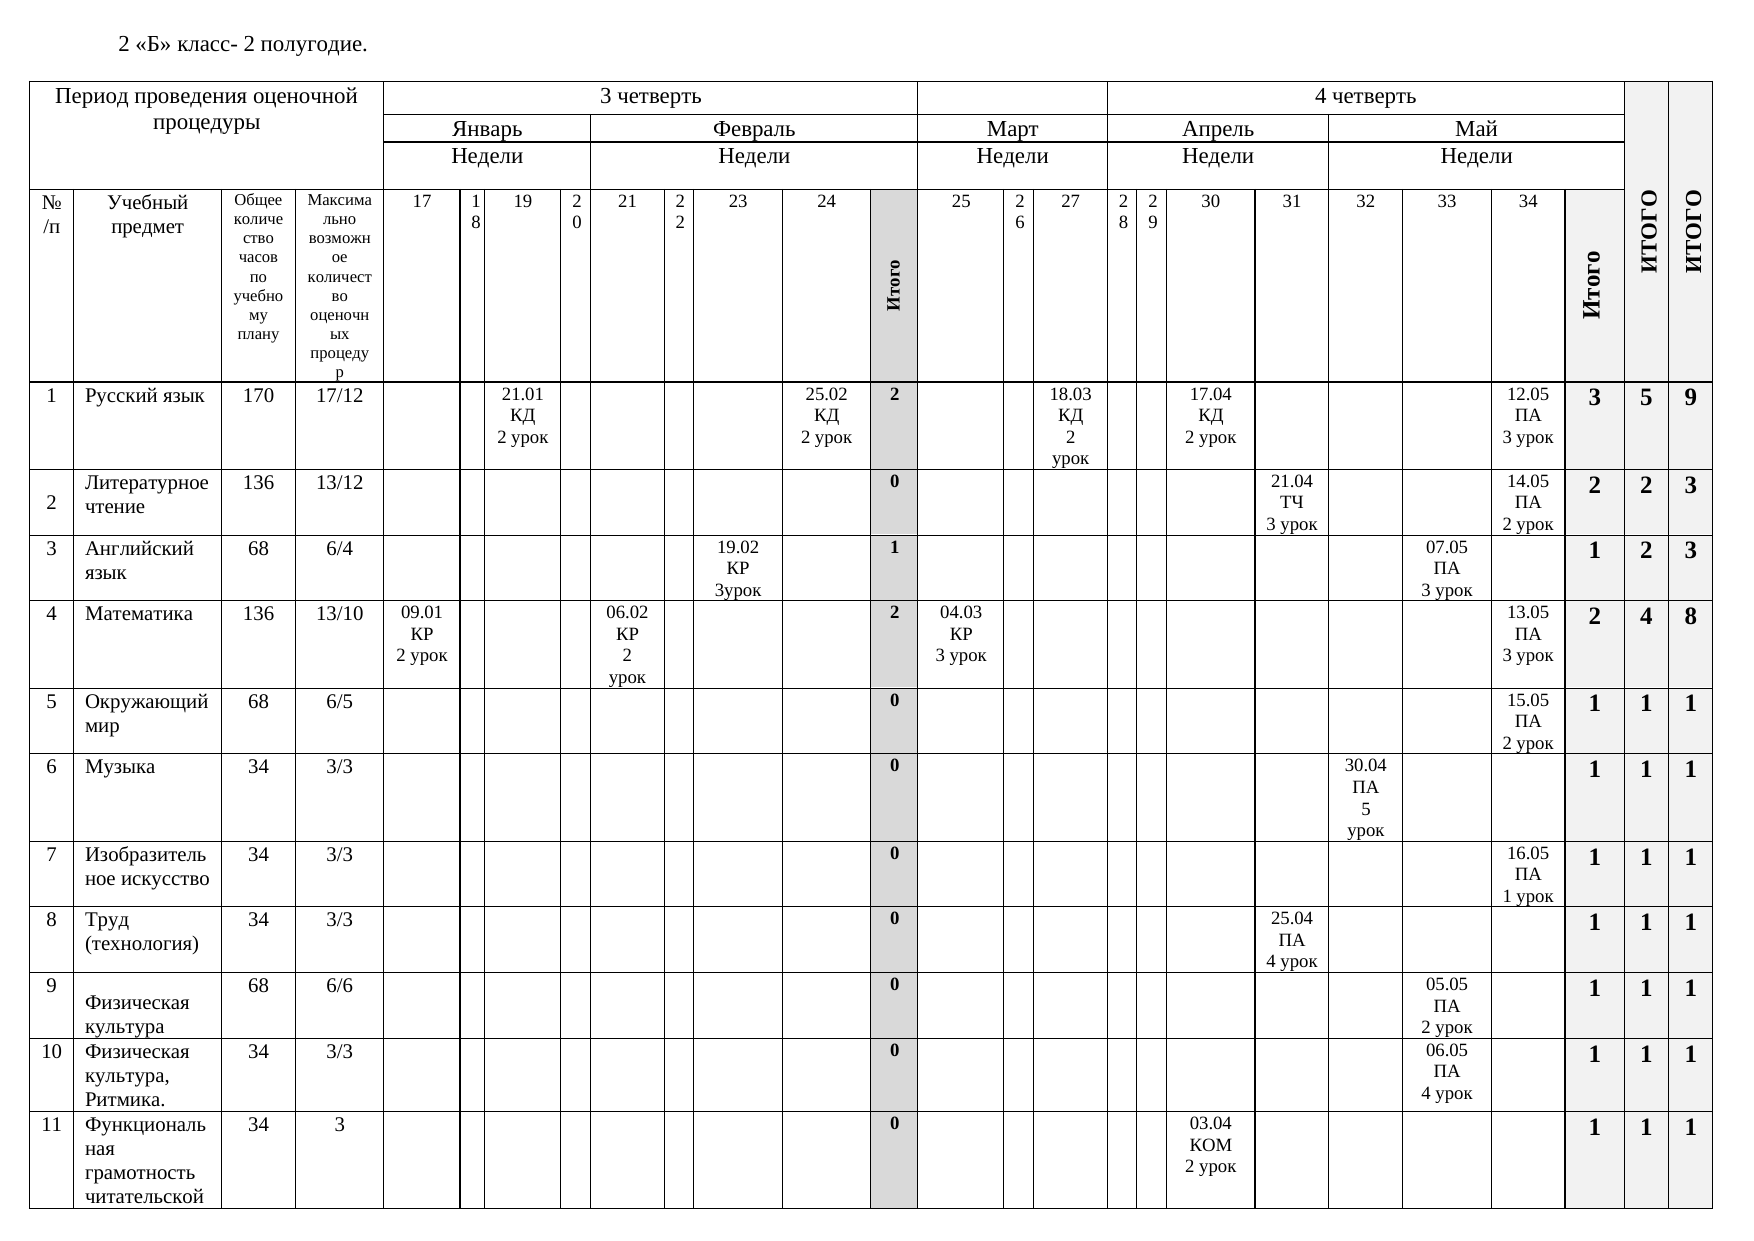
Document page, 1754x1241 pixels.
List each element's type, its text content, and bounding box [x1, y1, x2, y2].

table_cell 18.03 КД 2 урок [1034, 383, 1107, 469]
table_cell [461, 470, 484, 534]
table_cell 1 [1566, 907, 1624, 972]
table_cell [1256, 973, 1328, 1038]
table_cell 5 [30, 689, 73, 753]
table_cell 18 [461, 190, 484, 381]
table_cell [1256, 383, 1328, 469]
table_cell 21.01 КД 2 урок [485, 383, 560, 469]
table_cell Итого [1566, 190, 1624, 381]
table_cell [694, 754, 782, 841]
table_cell 7 [30, 842, 73, 906]
table_cell [384, 689, 459, 753]
table_cell 3 [1669, 536, 1712, 600]
table_cell [1004, 689, 1033, 753]
table_cell [591, 973, 664, 1038]
table_cell 1 [1669, 1039, 1712, 1111]
table_cell [1403, 1112, 1491, 1208]
table_header 4 четверть [1108, 82, 1624, 114]
table_cell [1108, 601, 1136, 687]
table_cell 11 [30, 1112, 73, 1208]
table_cell [485, 1112, 560, 1208]
table_cell [694, 470, 782, 534]
table_cell 23 [694, 190, 782, 381]
table_cell 0 [871, 907, 917, 972]
table_cell Январь [384, 115, 590, 141]
table_cell [1403, 470, 1491, 534]
table_cell [1004, 907, 1033, 972]
table_cell 0 [871, 842, 917, 906]
table_cell 16.05 ПА 1 урок [1492, 842, 1564, 906]
table_cell 25.02 КД 2 урок [783, 383, 870, 469]
table_cell [1256, 601, 1328, 687]
table_cell [1492, 536, 1564, 600]
table_cell [1108, 842, 1136, 906]
table_cell [783, 536, 870, 600]
table_cell 13/12 [296, 470, 383, 534]
table_cell [1256, 842, 1328, 906]
table_cell 1 [1566, 973, 1624, 1038]
table_cell [1256, 754, 1328, 841]
table_cell 15.05 ПА 2 урок [1492, 689, 1564, 753]
table_cell [485, 754, 560, 841]
table_cell 0 [871, 754, 917, 841]
table_cell 1 [1625, 973, 1668, 1038]
table_cell 3/3 [296, 1039, 383, 1111]
table_cell [1108, 383, 1136, 469]
table_cell [918, 842, 1003, 906]
table_cell Февраль [591, 115, 917, 141]
table_cell 3 [1669, 470, 1712, 534]
table_cell [591, 1112, 664, 1208]
table_cell 1 [1625, 842, 1668, 906]
table_cell 34 [1492, 190, 1564, 381]
table_cell [1137, 973, 1166, 1038]
table_cell [1492, 1112, 1564, 1208]
table_cell 0 [871, 1112, 917, 1208]
table_cell [561, 536, 590, 600]
table_cell [694, 1039, 782, 1111]
table_cell 34 [222, 907, 295, 972]
table_cell 12.05 ПА 3 урок [1492, 383, 1564, 469]
table_cell 1 [1566, 536, 1624, 600]
table_cell [1034, 689, 1107, 753]
table_cell [1004, 1039, 1033, 1111]
table_cell 30.04 ПА 5 урок [1329, 754, 1402, 841]
table_cell [1329, 1112, 1402, 1208]
table_cell 3/3 [296, 907, 383, 972]
table_cell 5 [1625, 383, 1668, 469]
table_cell [1256, 1039, 1328, 1111]
table_cell 17 [384, 190, 459, 381]
table_cell 3 [30, 536, 73, 600]
table_cell Музыка [74, 754, 221, 841]
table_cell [74, 1112, 221, 1208]
table_cell [665, 973, 693, 1038]
table_cell [384, 754, 459, 841]
table_cell 136 [222, 470, 295, 534]
table_cell 0 [871, 1039, 917, 1111]
table_cell [918, 754, 1003, 841]
table_cell [1167, 754, 1254, 841]
table_cell [1167, 1039, 1254, 1111]
table_cell [591, 1039, 664, 1111]
table_cell [1329, 907, 1402, 972]
table_cell [1329, 842, 1402, 906]
table_cell 68 [222, 536, 295, 600]
table_cell [1329, 1039, 1402, 1111]
table_cell 05.05 ПА 2 урок [1403, 973, 1491, 1038]
table_cell [1256, 689, 1328, 753]
table_cell [561, 842, 590, 906]
table_cell [561, 907, 590, 972]
table_cell [1034, 907, 1107, 972]
table_cell [561, 601, 590, 687]
table_cell Физическая культура [74, 973, 221, 1038]
table_header Период проведения оценочной процедуры [30, 82, 383, 189]
table_cell [694, 907, 782, 972]
table_cell [591, 383, 664, 469]
table_cell [783, 973, 870, 1038]
table_cell [384, 536, 459, 600]
table_cell 1 [1625, 1112, 1668, 1208]
table_cell 6/5 [296, 689, 383, 753]
table_cell 6/4 [296, 536, 383, 600]
table_cell 03.04 КОМ 2 урок [1167, 1112, 1254, 1208]
table_cell [461, 973, 484, 1038]
table_cell 9 [30, 973, 73, 1038]
table_cell 21 [591, 190, 664, 381]
table_cell Математика [74, 601, 221, 687]
table_cell [1004, 973, 1033, 1038]
table_cell [1004, 1112, 1033, 1208]
table_cell [665, 907, 693, 972]
table_cell [783, 601, 870, 687]
table_cell [461, 383, 484, 469]
table_header ИТОГО [1625, 82, 1668, 381]
table_cell [694, 383, 782, 469]
table_cell 25 [918, 190, 1003, 381]
table_cell [918, 973, 1003, 1038]
table_cell [1034, 470, 1107, 534]
table_cell [485, 842, 560, 906]
table_cell [1329, 536, 1402, 600]
table_cell [694, 689, 782, 753]
table_cell [1108, 907, 1136, 972]
table_cell [461, 1039, 484, 1111]
table_header [918, 82, 1107, 114]
table_cell [1108, 536, 1136, 600]
table_cell [485, 536, 560, 600]
table_cell 2 [1566, 601, 1624, 687]
table_cell [1108, 1039, 1136, 1111]
table_cell 8 [30, 907, 73, 972]
table_cell [665, 536, 693, 600]
table_cell 2 [871, 383, 917, 469]
table_cell 0 [871, 689, 917, 753]
table_cell Изобразительное искусство [74, 842, 221, 906]
table_cell [1137, 842, 1166, 906]
table_cell [561, 973, 590, 1038]
table_cell 1 [1669, 689, 1712, 753]
table_cell [1108, 973, 1136, 1038]
table_cell [561, 754, 590, 841]
table_cell [1108, 754, 1136, 841]
table_cell [1137, 601, 1166, 687]
table_cell 8 [1669, 601, 1712, 687]
table_cell [1004, 754, 1033, 841]
table_cell 4 [1625, 601, 1668, 687]
table_cell [1137, 1039, 1166, 1111]
table_cell [665, 842, 693, 906]
table_cell [1034, 842, 1107, 906]
table_cell [461, 601, 484, 687]
table_cell 1 [1669, 754, 1712, 841]
table_cell [783, 842, 870, 906]
table_cell [1492, 973, 1564, 1038]
table_cell [384, 1112, 459, 1208]
table_cell 0 [871, 973, 917, 1038]
table_cell 1 [1625, 1039, 1668, 1111]
table_cell [461, 536, 484, 600]
table_cell Окружающий мир [74, 689, 221, 753]
table_cell 3/3 [296, 754, 383, 841]
table_cell [1492, 754, 1564, 841]
table_cell [1108, 470, 1136, 534]
table_cell 09.01 КР 2 урок [384, 601, 459, 687]
table_cell 4 [30, 601, 73, 687]
table_header ИТОГО [1669, 82, 1712, 381]
table_cell 68 [222, 973, 295, 1038]
table_cell [1004, 601, 1033, 687]
table_cell [1329, 601, 1402, 687]
table_cell [918, 470, 1003, 534]
table_cell [665, 689, 693, 753]
table_cell [1004, 842, 1033, 906]
table_cell [1137, 689, 1166, 753]
table_cell [591, 907, 664, 972]
table_cell 1 [1566, 1112, 1624, 1208]
table_cell 13.05 ПА 3 урок [1492, 601, 1564, 687]
table_cell [1256, 536, 1328, 600]
table_cell [591, 842, 664, 906]
table_cell [918, 1039, 1003, 1111]
table_cell Литературное чтение [74, 470, 221, 534]
table_cell [1034, 1039, 1107, 1111]
table_cell 68 [222, 689, 295, 753]
table_cell [1167, 470, 1254, 534]
table_cell [665, 1112, 693, 1208]
table_cell Русский язык [74, 383, 221, 469]
table_cell [485, 1039, 560, 1111]
table_cell [461, 1112, 484, 1208]
table_cell [1004, 470, 1033, 534]
table_cell [783, 689, 870, 753]
table_cell 30 [1167, 190, 1254, 381]
table_cell [561, 1039, 590, 1111]
table_cell 136 [222, 601, 295, 687]
table_cell 19.02 КР 3урок [694, 536, 782, 600]
table_cell 9 [1669, 383, 1712, 469]
table_cell [665, 383, 693, 469]
table_cell [485, 907, 560, 972]
table_cell 3 [296, 1112, 383, 1208]
table_cell [561, 689, 590, 753]
table_cell [384, 383, 459, 469]
table_cell 14.05 ПА 2 урок [1492, 470, 1564, 534]
table_cell 07.05 ПА 3 урок [1403, 536, 1491, 600]
table_cell 10 [30, 1039, 73, 1111]
table_cell [1034, 754, 1107, 841]
table_cell [665, 601, 693, 687]
table_cell 21.04 ТЧ 3 урок [1256, 470, 1328, 534]
table_cell [485, 689, 560, 753]
table_cell [461, 907, 484, 972]
table_cell Апрель [1108, 115, 1328, 141]
table_cell 3 [1566, 383, 1624, 469]
table_cell 13/10 [296, 601, 383, 687]
table_cell [1329, 470, 1402, 534]
table_cell [1034, 536, 1107, 600]
table_cell Март [918, 115, 1107, 141]
table_cell [918, 383, 1003, 469]
table_cell [1492, 907, 1564, 972]
table_cell 1 [1669, 973, 1712, 1038]
table_cell 1 [1566, 1039, 1624, 1111]
table_cell [384, 1039, 459, 1111]
table_cell 34 [222, 1039, 295, 1111]
table_cell 06.05 ПА 4 урок [1403, 1039, 1491, 1111]
table_cell [1137, 754, 1166, 841]
table_cell [1108, 1112, 1136, 1208]
table_cell [1137, 1112, 1166, 1208]
table_cell [1167, 842, 1254, 906]
table_cell 25.04 ПА 4 урок [1256, 907, 1328, 972]
table_cell 1 [30, 383, 73, 469]
table_cell 3/3 [296, 842, 383, 906]
table_cell Май [1329, 115, 1624, 141]
table_cell [461, 689, 484, 753]
table_cell [918, 689, 1003, 753]
table_cell Учебный предмет [74, 190, 221, 381]
table_cell [1034, 601, 1107, 687]
table_cell [461, 842, 484, 906]
table_cell [783, 754, 870, 841]
table_cell [665, 754, 693, 841]
table_cell [783, 907, 870, 972]
table_cell [1004, 536, 1033, 600]
table_cell 26 [1004, 190, 1033, 381]
table_cell 6/6 [296, 973, 383, 1038]
table_cell [1167, 689, 1254, 753]
table_cell 33 [1403, 190, 1491, 381]
table_cell 22 [665, 190, 693, 381]
table_cell [1167, 536, 1254, 600]
table_cell №/п [30, 190, 73, 381]
table_cell [918, 907, 1003, 972]
table_cell [1167, 907, 1254, 972]
table_cell [1403, 754, 1491, 841]
table_cell 2 [30, 470, 73, 534]
table_cell [1492, 1039, 1564, 1111]
table_cell [1403, 842, 1491, 906]
table_cell Физическая культура, Ритмика. [74, 1039, 221, 1111]
table_cell Итого [871, 190, 917, 381]
table_cell 32 [1329, 190, 1402, 381]
table_cell Общее количество часов по учебному плану [222, 190, 295, 381]
table_cell [694, 601, 782, 687]
table_cell 24 [783, 190, 870, 381]
table_cell [1137, 383, 1166, 469]
table_cell [1403, 383, 1491, 469]
table_cell 17.04 КД 2 урок [1167, 383, 1254, 469]
table_cell 1 [1669, 907, 1712, 972]
table_cell [665, 470, 693, 534]
table_cell 1 [1625, 754, 1668, 841]
table_cell [591, 689, 664, 753]
table_cell [384, 907, 459, 972]
table_cell 34 [222, 754, 295, 841]
table_cell 1 [1669, 842, 1712, 906]
table_cell [485, 973, 560, 1038]
table_cell [1256, 1112, 1328, 1208]
table_cell [783, 470, 870, 534]
table_cell 1 [1625, 689, 1668, 753]
table_cell 20 [561, 190, 590, 381]
table_cell [461, 754, 484, 841]
table_cell [783, 1039, 870, 1111]
table_cell 1 [1625, 907, 1668, 972]
table_cell [591, 536, 664, 600]
table_cell [1034, 973, 1107, 1038]
table_cell 1 [1566, 754, 1624, 841]
table_cell Труд (технология) [74, 907, 221, 972]
table_cell 1 [1566, 842, 1624, 906]
table_cell 2 [871, 601, 917, 687]
table_cell Максимально возможное количество оценочных процедур [296, 190, 383, 381]
table_cell 31 [1256, 190, 1328, 381]
table_cell [561, 1112, 590, 1208]
table_cell [694, 973, 782, 1038]
table_cell Недели [1108, 143, 1328, 189]
table_cell 2 [1566, 470, 1624, 534]
table_cell 28 [1108, 190, 1136, 381]
table_cell [1137, 536, 1166, 600]
table_cell Недели [591, 143, 917, 189]
table_cell 34 [222, 842, 295, 906]
table_cell 29 [1137, 190, 1166, 381]
table_cell 1 [871, 536, 917, 600]
table_cell [694, 842, 782, 906]
table_cell 06.02 КР 2 урок [591, 601, 664, 687]
table_cell [694, 1112, 782, 1208]
table_cell [1329, 383, 1402, 469]
table_cell [1167, 601, 1254, 687]
text 2 «Б» класс- 2 полугодие. [118, 29, 1636, 56]
table_cell [1034, 1112, 1107, 1208]
table_cell 170 [222, 383, 295, 469]
table_cell [783, 1112, 870, 1208]
table_cell [1167, 973, 1254, 1038]
table_cell 1 [1669, 1112, 1712, 1208]
table_cell 34 [222, 1112, 295, 1208]
table_cell [665, 1039, 693, 1111]
table_header 3 четверть [384, 82, 917, 114]
table_cell [1137, 907, 1166, 972]
table_cell [1004, 383, 1033, 469]
table_cell [384, 842, 459, 906]
table_cell [1108, 689, 1136, 753]
table_cell [1329, 973, 1402, 1038]
table_cell 04.03 КР 3 урок [918, 601, 1003, 687]
table_cell Английский язык [74, 536, 221, 600]
table_cell 2 [1625, 536, 1668, 600]
table_cell [1329, 689, 1402, 753]
table_cell [561, 470, 590, 534]
table_cell Недели [918, 143, 1107, 189]
table_cell [918, 536, 1003, 600]
table_cell 2 [1625, 470, 1668, 534]
table_cell [561, 383, 590, 469]
table_cell 0 [871, 470, 917, 534]
table_cell [1137, 470, 1166, 534]
table_cell [1403, 689, 1491, 753]
table_cell 27 [1034, 190, 1107, 381]
table_cell 6 [30, 754, 73, 841]
table_cell Недели [384, 143, 590, 189]
table_cell [384, 973, 459, 1038]
table_cell [485, 470, 560, 534]
table_cell [918, 1112, 1003, 1208]
table_cell [591, 754, 664, 841]
table_cell 19 [485, 190, 560, 381]
table_cell Недели [1329, 143, 1624, 189]
table_cell [1403, 601, 1491, 687]
table_cell [384, 470, 459, 534]
table_cell [591, 470, 664, 534]
table_cell [485, 601, 560, 687]
table_cell [1403, 907, 1491, 972]
table_cell 17/12 [296, 383, 383, 469]
table_cell 1 [1566, 689, 1624, 753]
